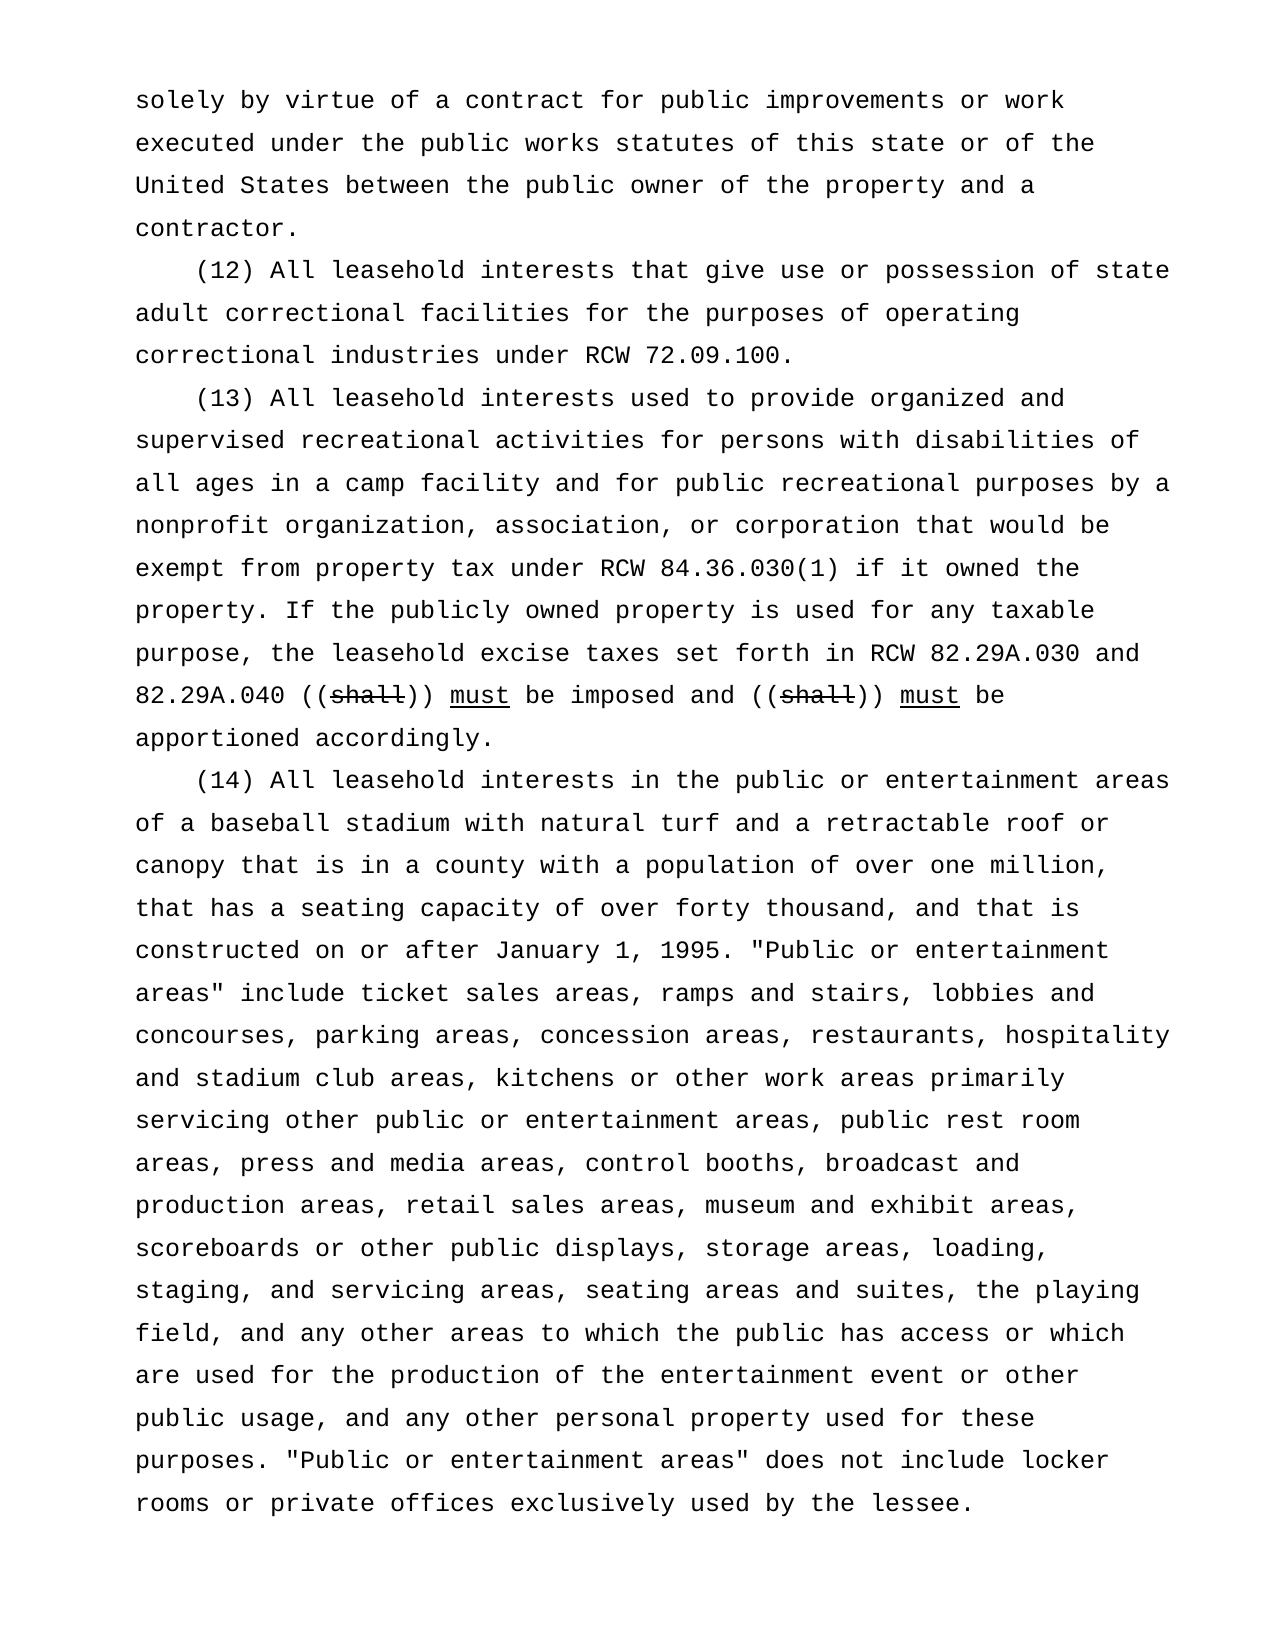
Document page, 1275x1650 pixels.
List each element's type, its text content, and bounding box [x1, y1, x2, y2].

text (14) All leasehold interests in the public or entertainment areas of a baseball stadium with natural turf and a retractable roof or canopy that is in a county with a population of over one million, that has a seating capacity of over forty thousand, and that is constructed on or after January 1, 1995. "Public or entertainment areas" include ticket sales areas, ramps and stairs, lobbies and concourses, parking areas, concession areas, restaurants, hospitality and stadium club areas, kitchens or other work areas primarily servicing other public or entertainment areas, public rest room areas, press and media areas, control booths, broadcast and production areas, retail sales areas, museum and exhibit areas, scoreboards or other public displays, storage areas, loading, staging, and servicing areas, seating areas and suites, the playing field, and any other areas to which the public has access or which are used for the production of the entertainment event or other public usage, and any other personal property used for these purposes. "Public or entertainment areas" does not include locker rooms or private offices exclusively used by the lessee. [135, 755, 1170, 1520]
text (12) All leasehold interests that give use or possession of state adult correctional facilities for the purposes of operating correctional industries under RCW 72.09.100. [135, 245, 1170, 372]
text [135, 75, 1170, 245]
text (13) All leasehold interests used to provide organized and supervised recreational activities for persons with disabilities of all ages in a camp facility and for public recreational purposes by a nonprofit organization, association, or corporation that would be exempt from property tax under RCW 84.36.030(1) if it owned the property. If the publicly owned property is used for any taxable purpose, the leasehold excise taxes set forth in RCW 82.29A.030 and 82.29A.040 ((shall)) must be imposed and ((shall)) must be apportioned accordingly. [135, 372, 1170, 755]
